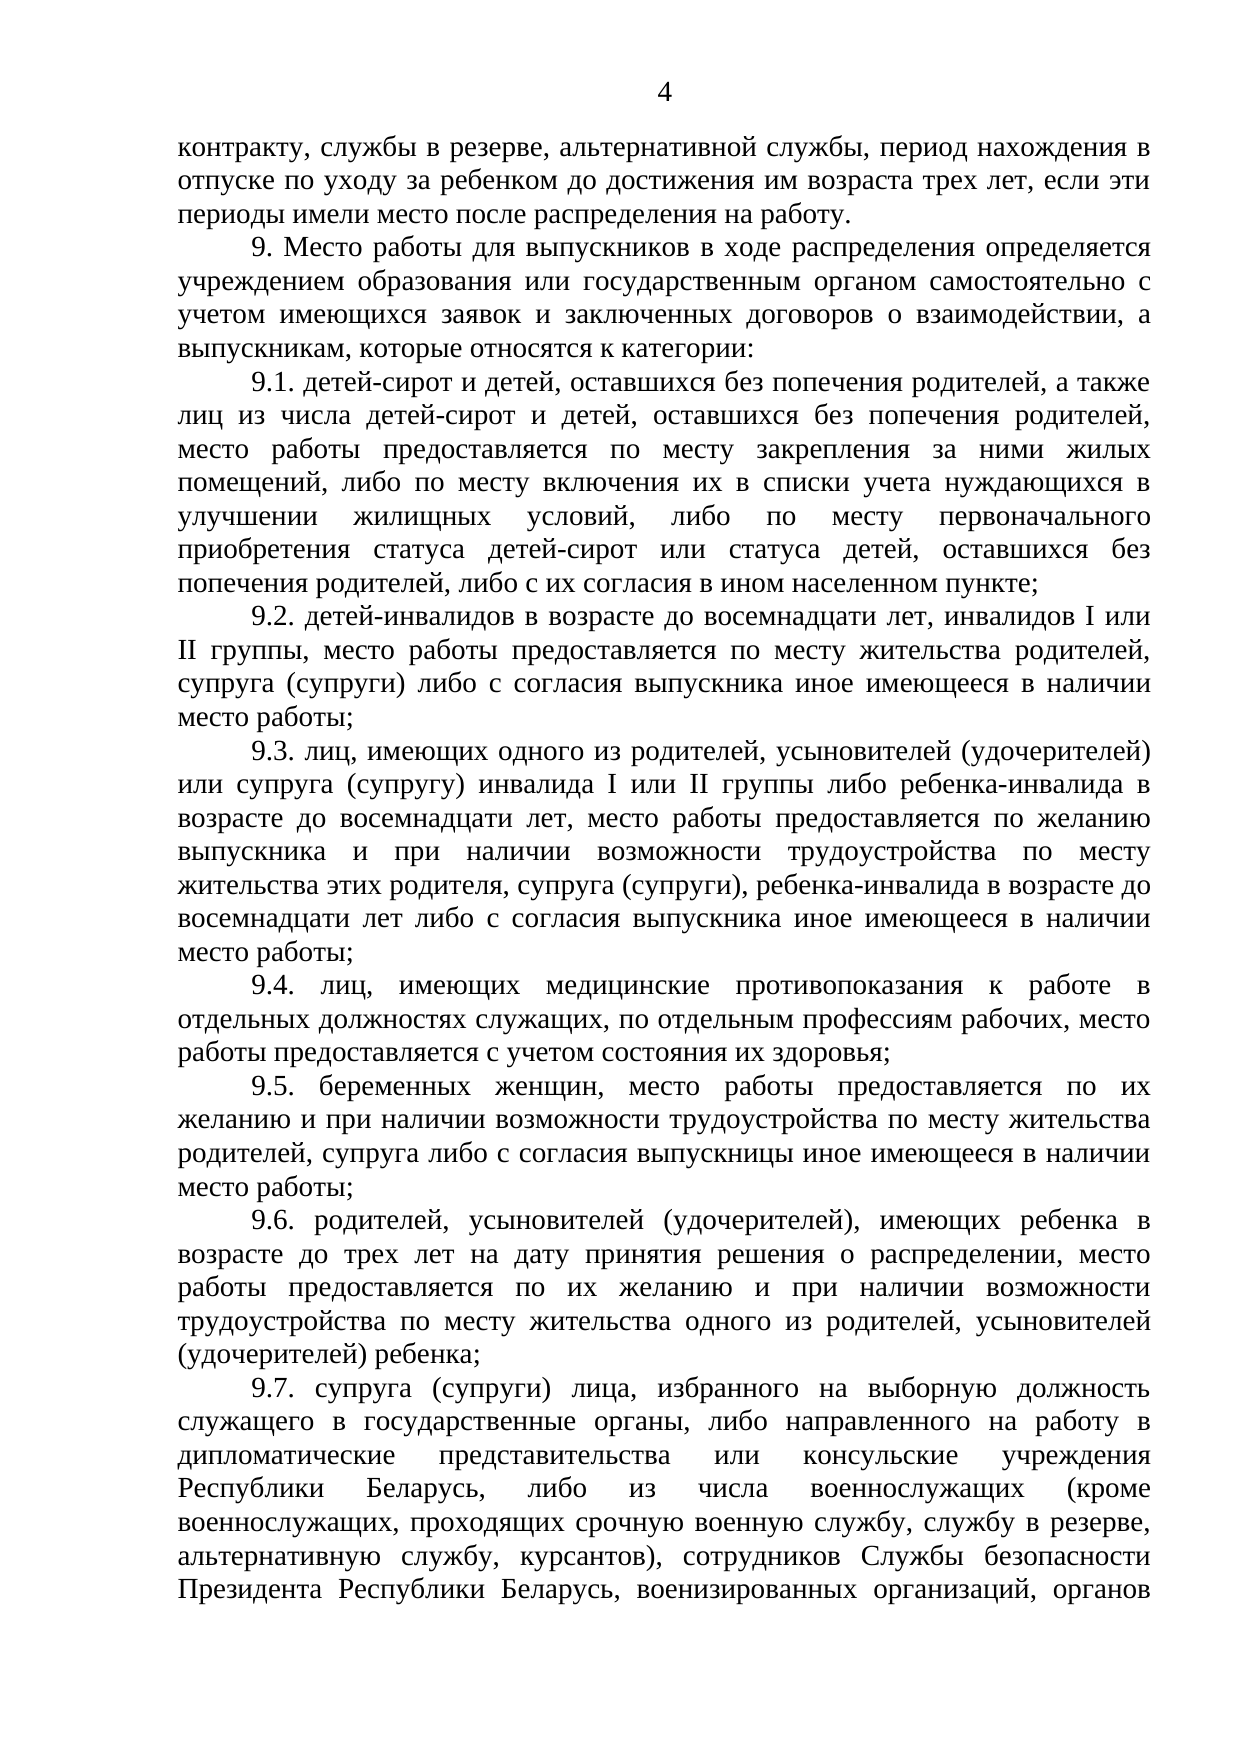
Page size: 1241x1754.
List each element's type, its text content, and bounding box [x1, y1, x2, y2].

text 9.3. лиц, имеющих одного из родителей, усыновителей (удочерителей) или супруга (супругу) инвалида I или II группы либо ребенка-инвалида в возрасте до восемнадцати лет, место работы предоставляется по желанию выпускника и при наличии возможности трудоустройства по месту жительства этих родителя, супруга (супруги), ребенка-инвалида в возрасте до восемнадцати лет либо с согласия выпускника иное имеющееся в наличии место работы; [177, 733, 1152, 967]
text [177, 1370, 1152, 1605]
text 9.4. лиц, имеющих медицинские противопоказания к работе в отдельных должностях служащих, по отдельным профессиям рабочих, место работы предоставляется с учетом состояния их здоровья; [177, 967, 1152, 1068]
text 9.1. детей-сирот и детей, оставшихся без попечения родителей, а также лиц из числа детей-сирот и детей, оставшихся без попечения родителей, место работы предоставляется по месту закрепления за ними жилых помещений, либо по месту включения их в списки учета нуждающихся в улучшении жилищных условий, либо по месту первоначального приобретения статуса детей-сирот или статуса детей, оставшихся без попечения родителей, либо с их согласия в ином населенном пункте; [177, 364, 1152, 598]
text 9.5. беременных женщин, место работы предоставляется по их желанию и при наличии возможности трудоустройства по месту жительства родителей, супруга либо с согласия выпускницы иное имеющееся в наличии место работы; [177, 1068, 1152, 1202]
text 9. Место работы для выпускников в ходе распределения определяется учреждением образования или государственным органом самостоятельно с учетом имеющихся заявок и заключенных договоров о взаимодействии, а выпускникам, которые относятся к категории: [177, 229, 1152, 364]
text 9.2. детей-инвалидов в возрасте до восемнадцати лет, инвалидов I или II группы, место работы предоставляется по месту жительства родителей, супруга (супруги) либо с согласия выпускника иное имеющееся в наличии место работы; [177, 598, 1152, 733]
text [177, 129, 1152, 229]
text 9.6. родителей, усыновителей (удочерителей), имеющих ребенка в возрасте до трех лет на дату принятия решения о распределении, место работы предоставляется по их желанию и при наличии возможности трудоустройства по месту жительства одного из родителей, усыновителей (удочерителей) ребенка; [177, 1202, 1152, 1370]
